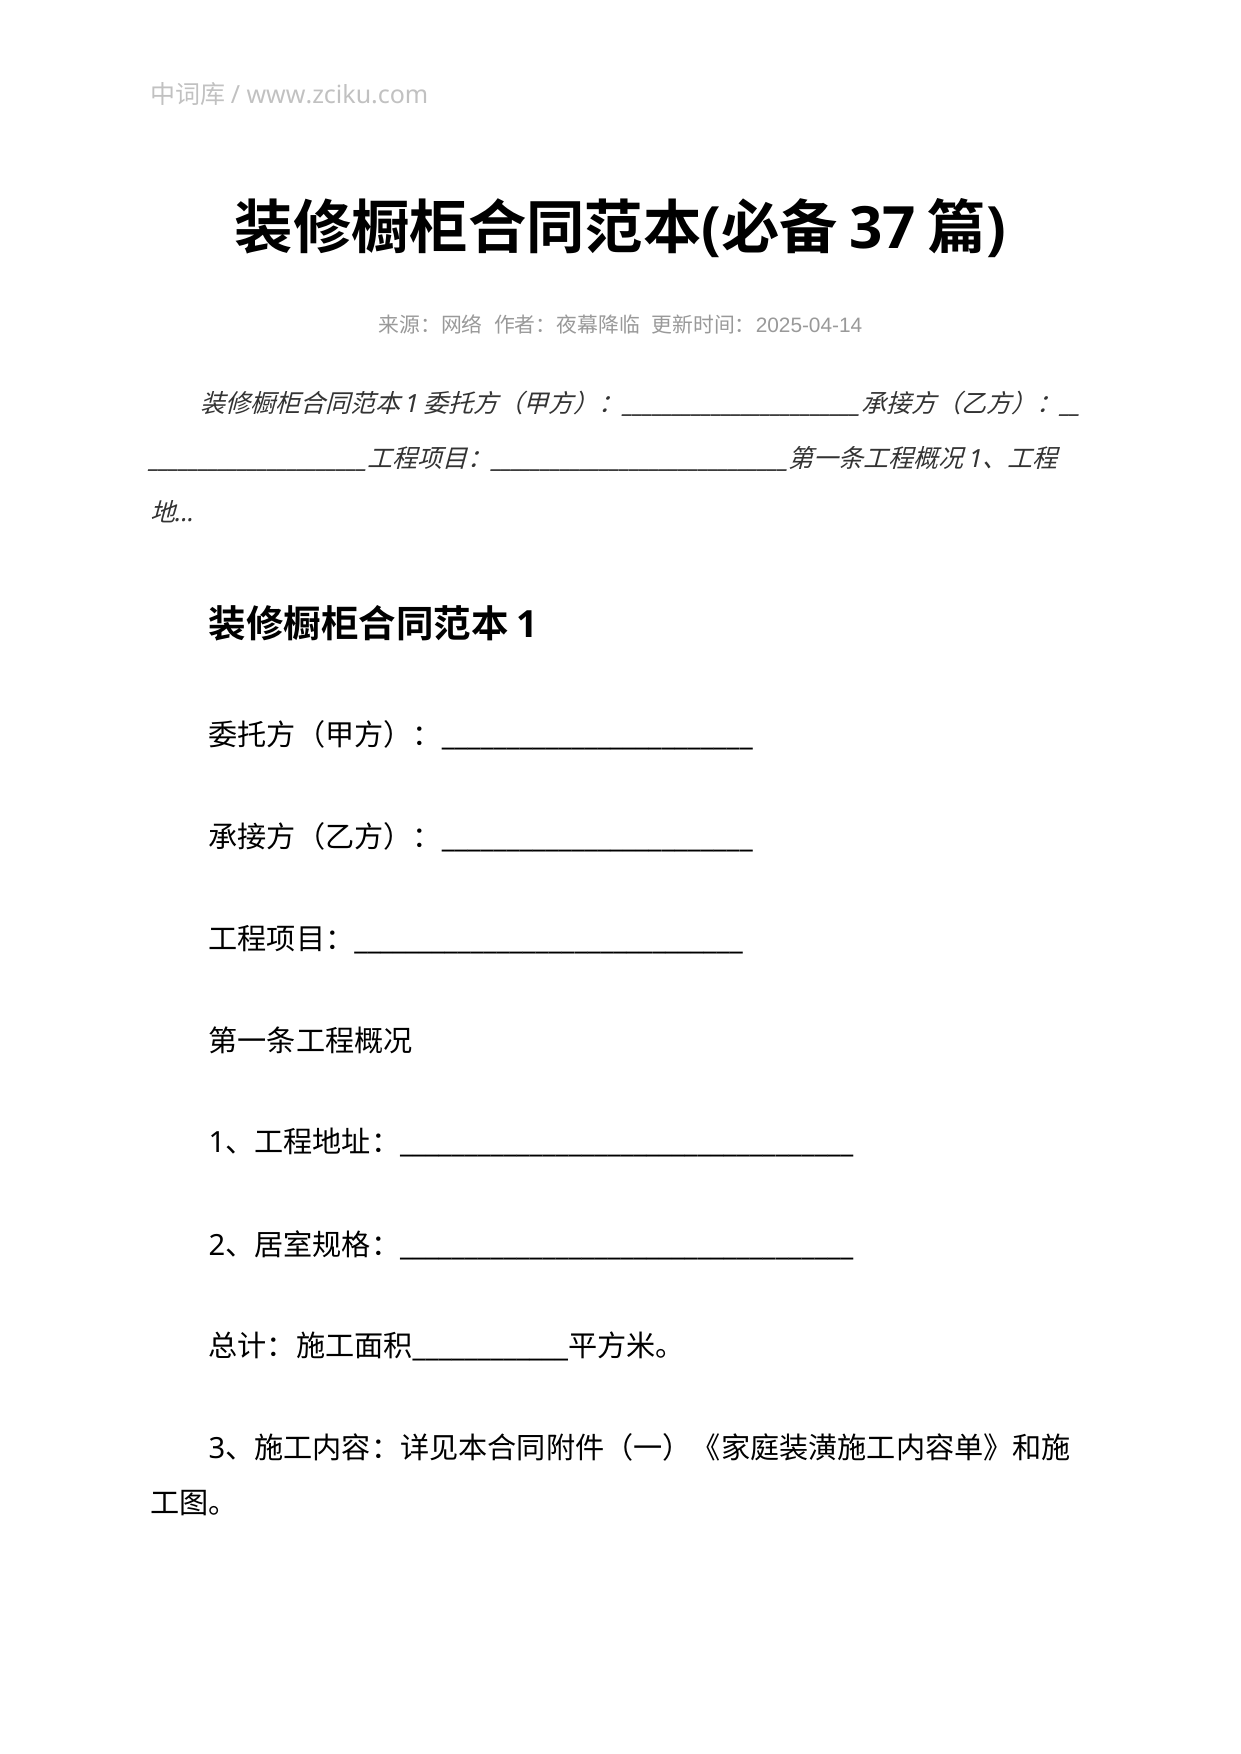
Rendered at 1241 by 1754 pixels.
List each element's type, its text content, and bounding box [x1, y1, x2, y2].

text 总计：施工面积____________平方米。 [150, 1323, 1090, 1365]
subtitle 装修橱柜合同范本(必备37篇) [150, 181, 1090, 266]
text 装修橱柜合同范本1委托方（甲方）：________________________承接方（乙方）：________________________工程项目：______________________________第一条工程概况1、工程地... [150, 384, 1090, 529]
text 3、施工内容：详见本合同附件（一）《家庭装潢施工内容单》和施工图。 [150, 1425, 1090, 1522]
text 2、居室规格：___________________________________ [150, 1221, 1090, 1263]
text 第一条工程概况 [150, 1017, 1090, 1059]
text 工程项目：______________________________ [150, 915, 1090, 958]
text 1、工程地址：___________________________________ [150, 1119, 1090, 1161]
text 来源：网络 作者：夜幕降临 更新时间：2025-04-14 [150, 313, 1090, 337]
text 委托方（甲方）：________________________ [150, 711, 1090, 754]
text 承接方（乙方）：________________________ [150, 813, 1090, 856]
text 装修橱柜合同范本1 [150, 594, 1090, 648]
